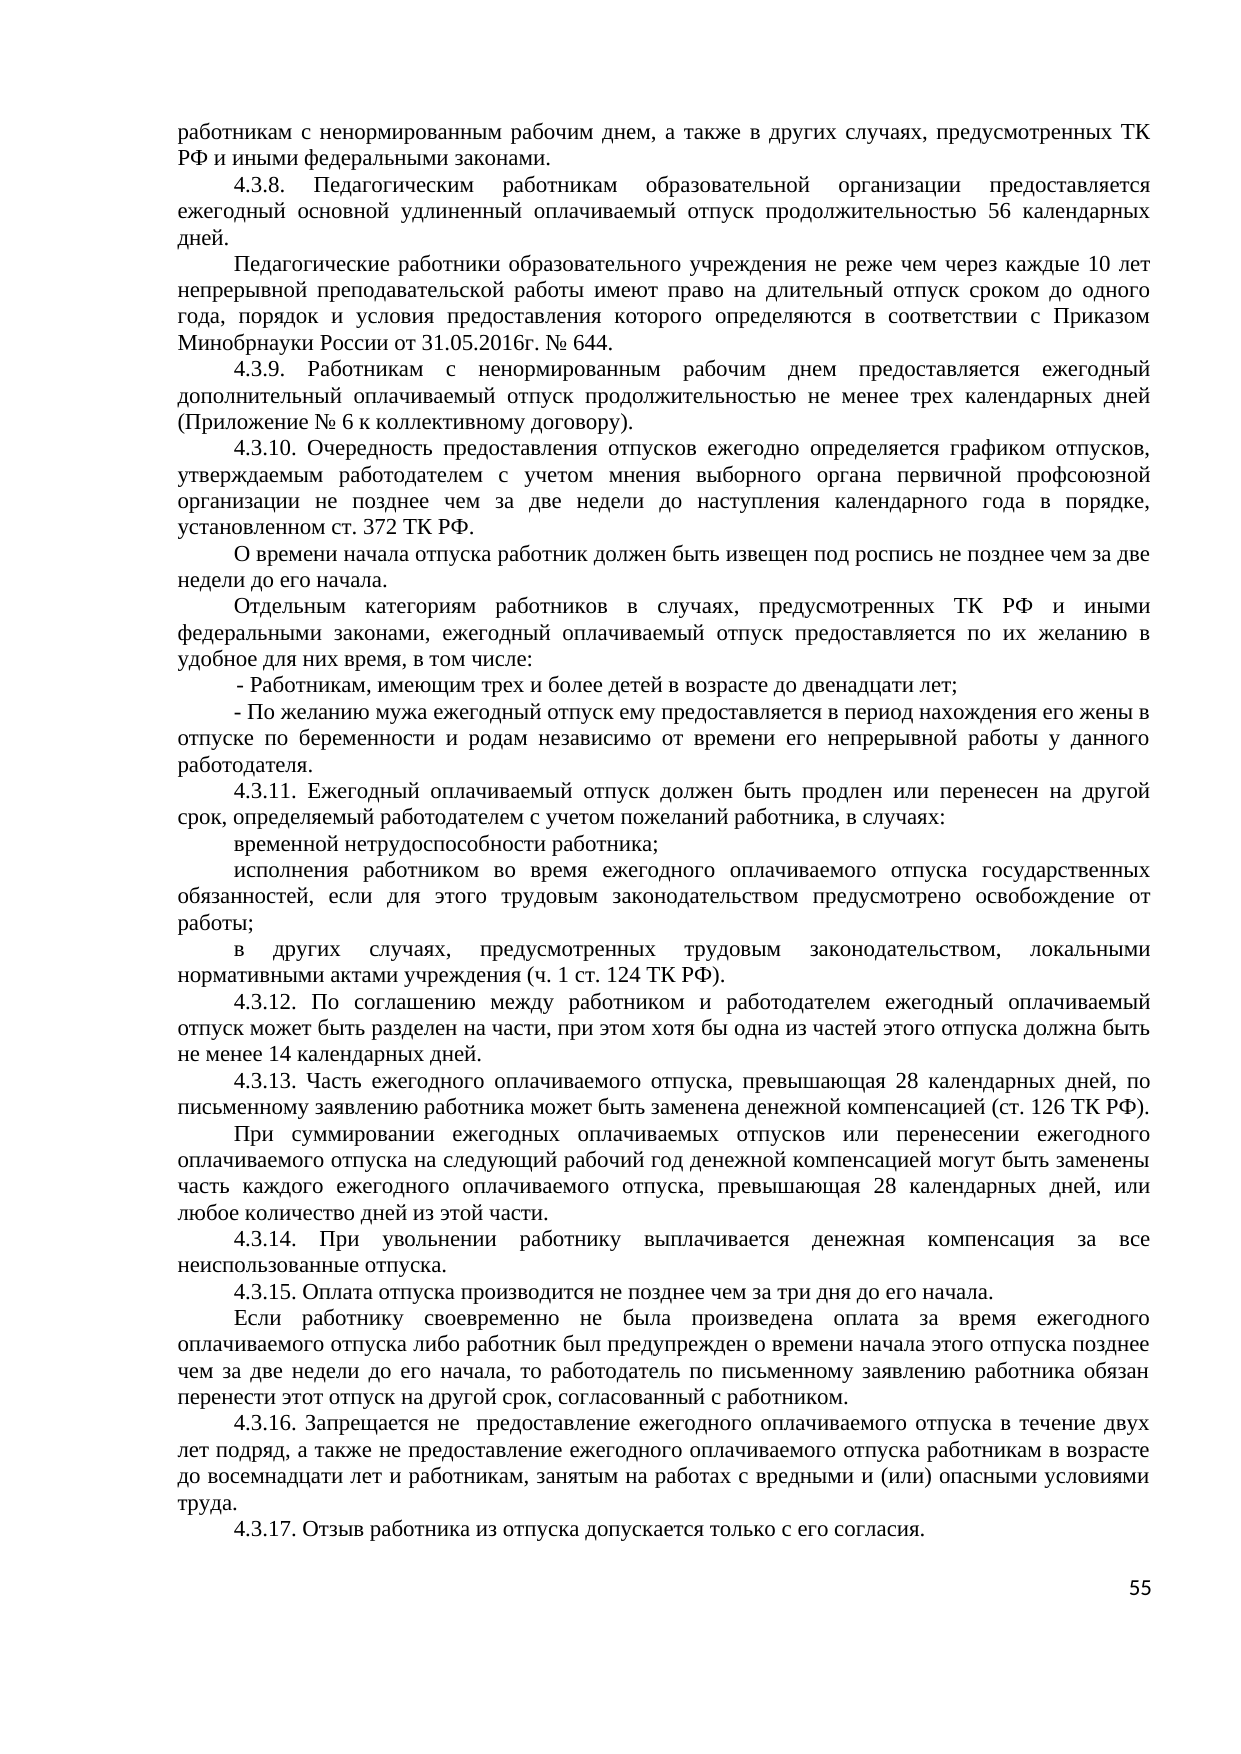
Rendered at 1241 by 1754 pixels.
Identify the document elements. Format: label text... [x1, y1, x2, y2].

text 4.3.9. Работникам с ненормированным рабочим днем предоставляется ежегодный дополнительный оплачиваемый отпуск продолжительностью не менее трех календарных дней (Приложение № 6 к коллективному договору). [177, 355, 1152, 434]
text 4.3.10. Очередность предоставления отпусков ежегодно определяется графиком отпусков, утверждаемым работодателем с учетом мнения выборного органа первичной профсоюзной организации не позднее чем за две недели до наступления календарного года в порядке, установленном ст. 372 ТК РФ. [177, 434, 1152, 540]
text 4.3.17. Отзыв работника из отпуска допускается только с его согласия. [177, 1515, 1152, 1541]
text временной нетрудоспособности работника; [177, 830, 1152, 856]
text О времени начала отпуска работник должен быть извещен под роспись не позднее чем за две недели до его начала. [177, 540, 1152, 592]
text 4.3.11. Ежегодный оплачиваемый отпуск должен быть продлен или перенесен на другой срок, определяемый работодателем с учетом пожеланий работника, в случаях: [177, 777, 1152, 830]
text Отдельным категориям работников в случаях, предусмотренных ТК РФ и иными федеральными законами, ежегодный оплачиваемый отпуск предоставляется по их желанию в удобное для них время, в том числе: [177, 592, 1152, 672]
text - Работникам, имеющим трех и более детей в возрасте до двенадцати лет; [177, 672, 1152, 698]
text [177, 118, 1152, 171]
text исполнения работником во время ежегодного оплачиваемого отпуска государственных обязанностей, если для этого трудовым законодательством предусмотрено освобождение от работы; [177, 856, 1152, 935]
text 4.3.12. По соглашению между работником и работодателем ежегодный оплачиваемый отпуск может быть разделен на части, при этом хотя бы одна из частей этого отпуска должна быть не менее 14 календарных дней. [177, 988, 1152, 1067]
text в других случаях, предусмотренных трудовым законодательством, локальными нормативными актами учреждения (ч. 1 ст. 124 ТК РФ). [177, 935, 1152, 988]
text При суммировании ежегодных оплачиваемых отпусков или перенесении ежегодного оплачиваемого отпуска на следующий рабочий год денежной компенсацией могут быть заменены часть каждого ежегодного оплачиваемого отпуска, превышающая 28 календарных дней, или любое количество дней из этой части. [177, 1119, 1152, 1225]
text Педагогические работники образовательного учреждения не реже чем через каждые 10 лет непрерывной преподавательской работы имеют право на длительный отпуск сроком до одного года, порядок и условия предоставления которого определяются в соответствии с Приказом Минобрнауки России от 31.05.2016г. № 644. [177, 250, 1152, 355]
text 4.3.16. Запрещается не предоставление ежегодного оплачиваемого отпуска в течение двух лет подряд, а также не предоставление ежегодного оплачиваемого отпуска работникам в возрасте до восемнадцати лет и работникам, занятым на работах с вредными и (или) опасными условиями труда. [177, 1409, 1152, 1515]
text 4.3.15. Оплата отпуска производится не позднее чем за три дня до его начала. [177, 1278, 1152, 1304]
text Если работнику своевременно не была произведена оплата за время ежегодного оплачиваемого отпуска либо работник был предупрежден о времени начала этого отпуска позднее чем за две недели до его начала, то работодатель по письменному заявлению работника обязан перенести этот отпуск на другой срок, согласованный с работником. [177, 1304, 1152, 1409]
text 4.3.14. При увольнении работнику выплачивается денежная компенсация за все неиспользованные отпуска. [177, 1225, 1152, 1278]
text 4.3.8. Педагогическим работникам образовательной организации предоставляется ежегодный основной удлиненный оплачиваемый отпуск продолжительностью 56 календарных дней. [177, 171, 1152, 250]
text 4.3.13. Часть ежегодного оплачиваемого отпуска, превышающая 28 календарных дней, по письменному заявлению работника может быть заменена денежной компенсацией (ст. 126 ТК РФ). [177, 1067, 1152, 1119]
text - По желанию мужа ежегодный отпуск ему предоставляется в период нахождения его жены в отпуске по беременности и родам независимо от времени его непрерывной работы у данного работодателя. [177, 698, 1152, 777]
